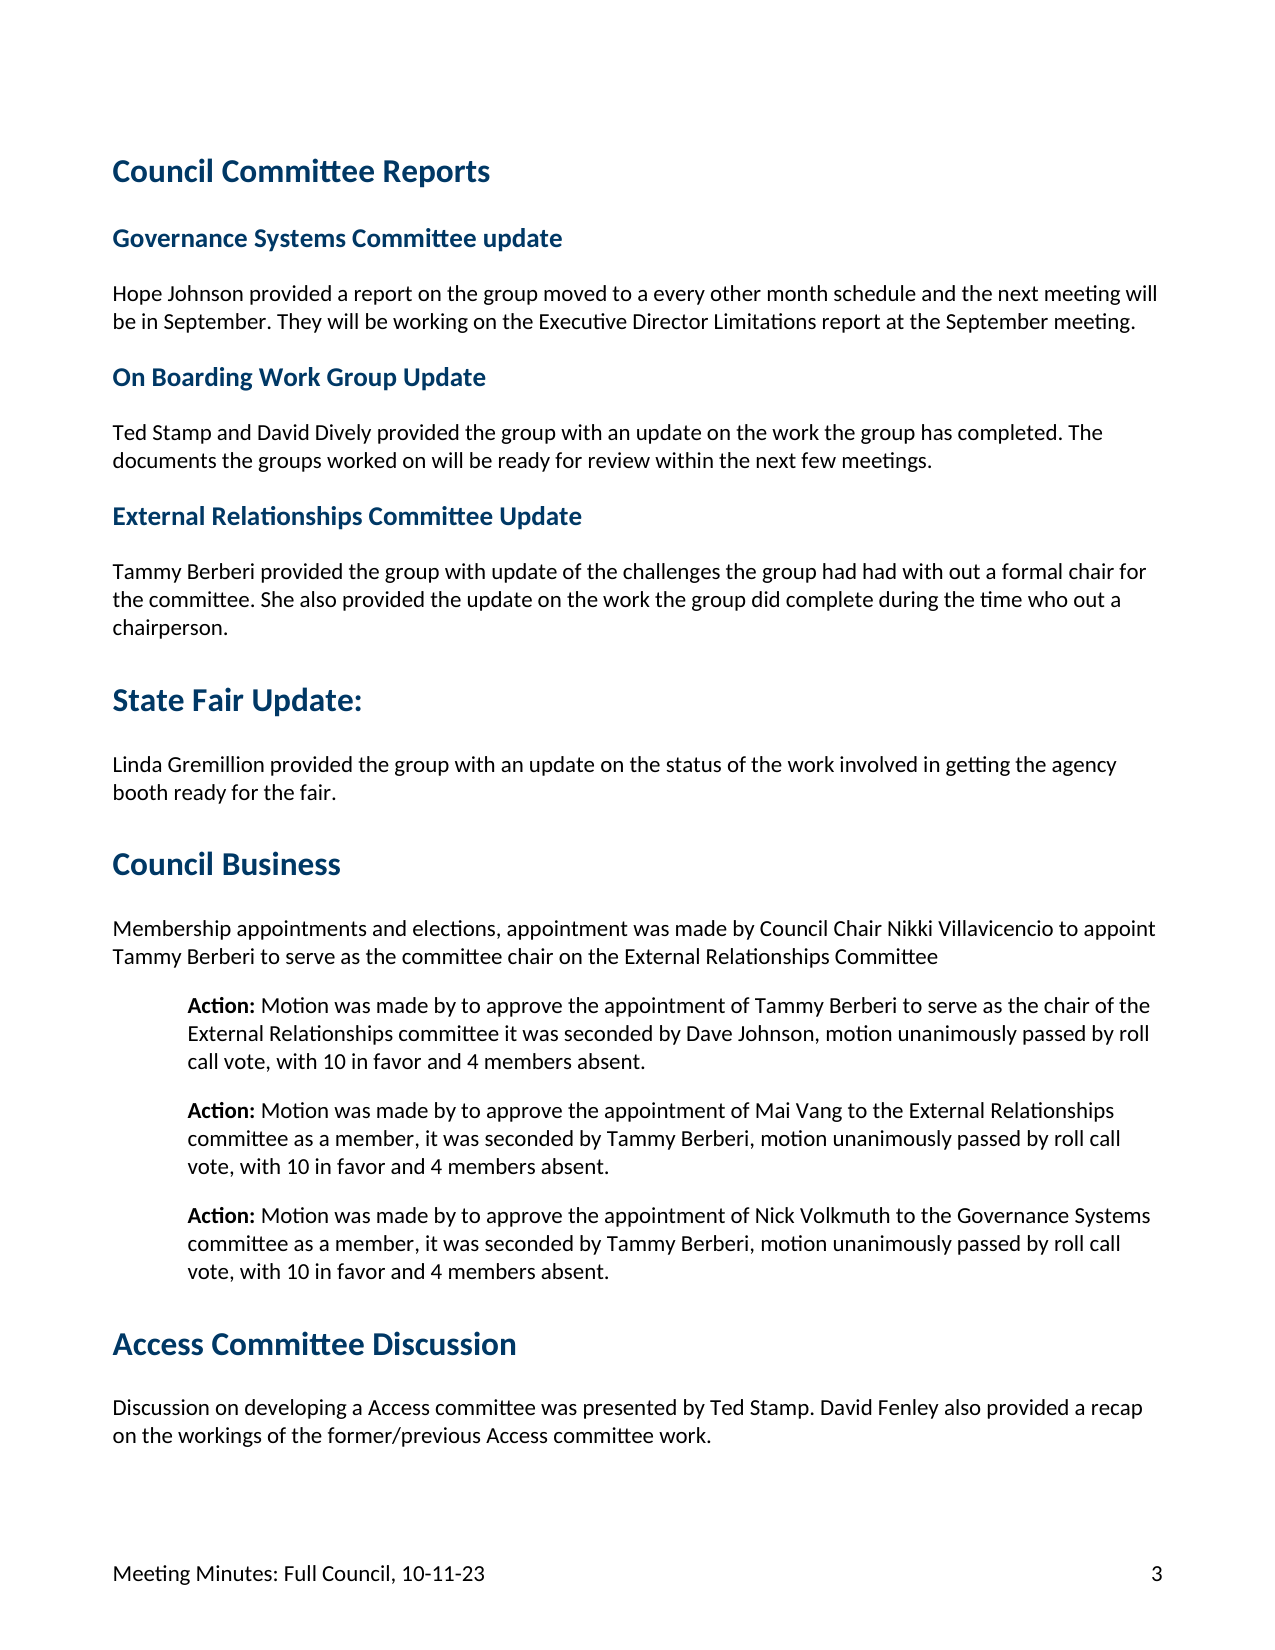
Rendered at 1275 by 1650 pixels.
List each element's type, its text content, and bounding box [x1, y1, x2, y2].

text Action: Motion was made by to approve the appointment of Mai Vang to the External Relationships committee as a member, it was seconded by Tammy Berberi, motion unanimously passed by roll call vote, with 10 in favor and 4 members absent. [187, 1096, 1162, 1180]
subtitle Governance Systems Committee update [112, 221, 1162, 254]
subtitle External Relationships Committee Update [112, 499, 1162, 532]
text Action: Motion was made by to approve the appointment of Nick Volkmuth to the Governance Systems committee as a member, it was seconded by Tammy Berberi, motion unanimously passed by roll call vote, with 10 in favor and 4 members absent. [187, 1201, 1162, 1285]
text Tammy Berberi provided the group with update of the challenges the group had had with out a formal chair for the committee. She also provided the update on the work the group did complete during the time who out a chairperson. [112, 557, 1162, 641]
text Membership appointments and elections, appointment was made by Council Chair Nikki Villavicencio to appoint Tammy Berberi to serve as the committee chair on the External Relationships Committee [112, 914, 1162, 970]
text Discussion on developing a Access committee was presented by Ted Stamp. David Fenley also provided a recap on the workings of the former/previous Access committee work. [112, 1393, 1162, 1449]
subtitle Council Committee Reports [112, 150, 1162, 191]
subtitle State Fair Update: [112, 679, 1162, 720]
text Linda Gremillion provided the group with an update on the status of the work involved in getting the agency booth ready for the fair. [112, 750, 1162, 806]
text Ted Stamp and David Dively provided the group with an update on the work the group has completed. The documents the groups worked on will be ready for review within the next few meetings. [112, 418, 1162, 474]
text Hope Johnson provided a report on the group moved to a every other month schedule and the next meeting will be in September. They will be working on the Executive Director Limitations report at the September meeting. [112, 279, 1162, 335]
text Action: Motion was made by to approve the appointment of Tammy Berberi to serve as the chair of the External Relationships committee it was seconded by Dave Johnson, motion unanimously passed by roll call vote, with 10 in favor and 4 members absent. [187, 991, 1162, 1075]
subtitle Council Business [112, 843, 1162, 884]
subtitle Access Committee Discussion [112, 1323, 1162, 1363]
subtitle On Boarding Work Group Update [112, 360, 1162, 393]
